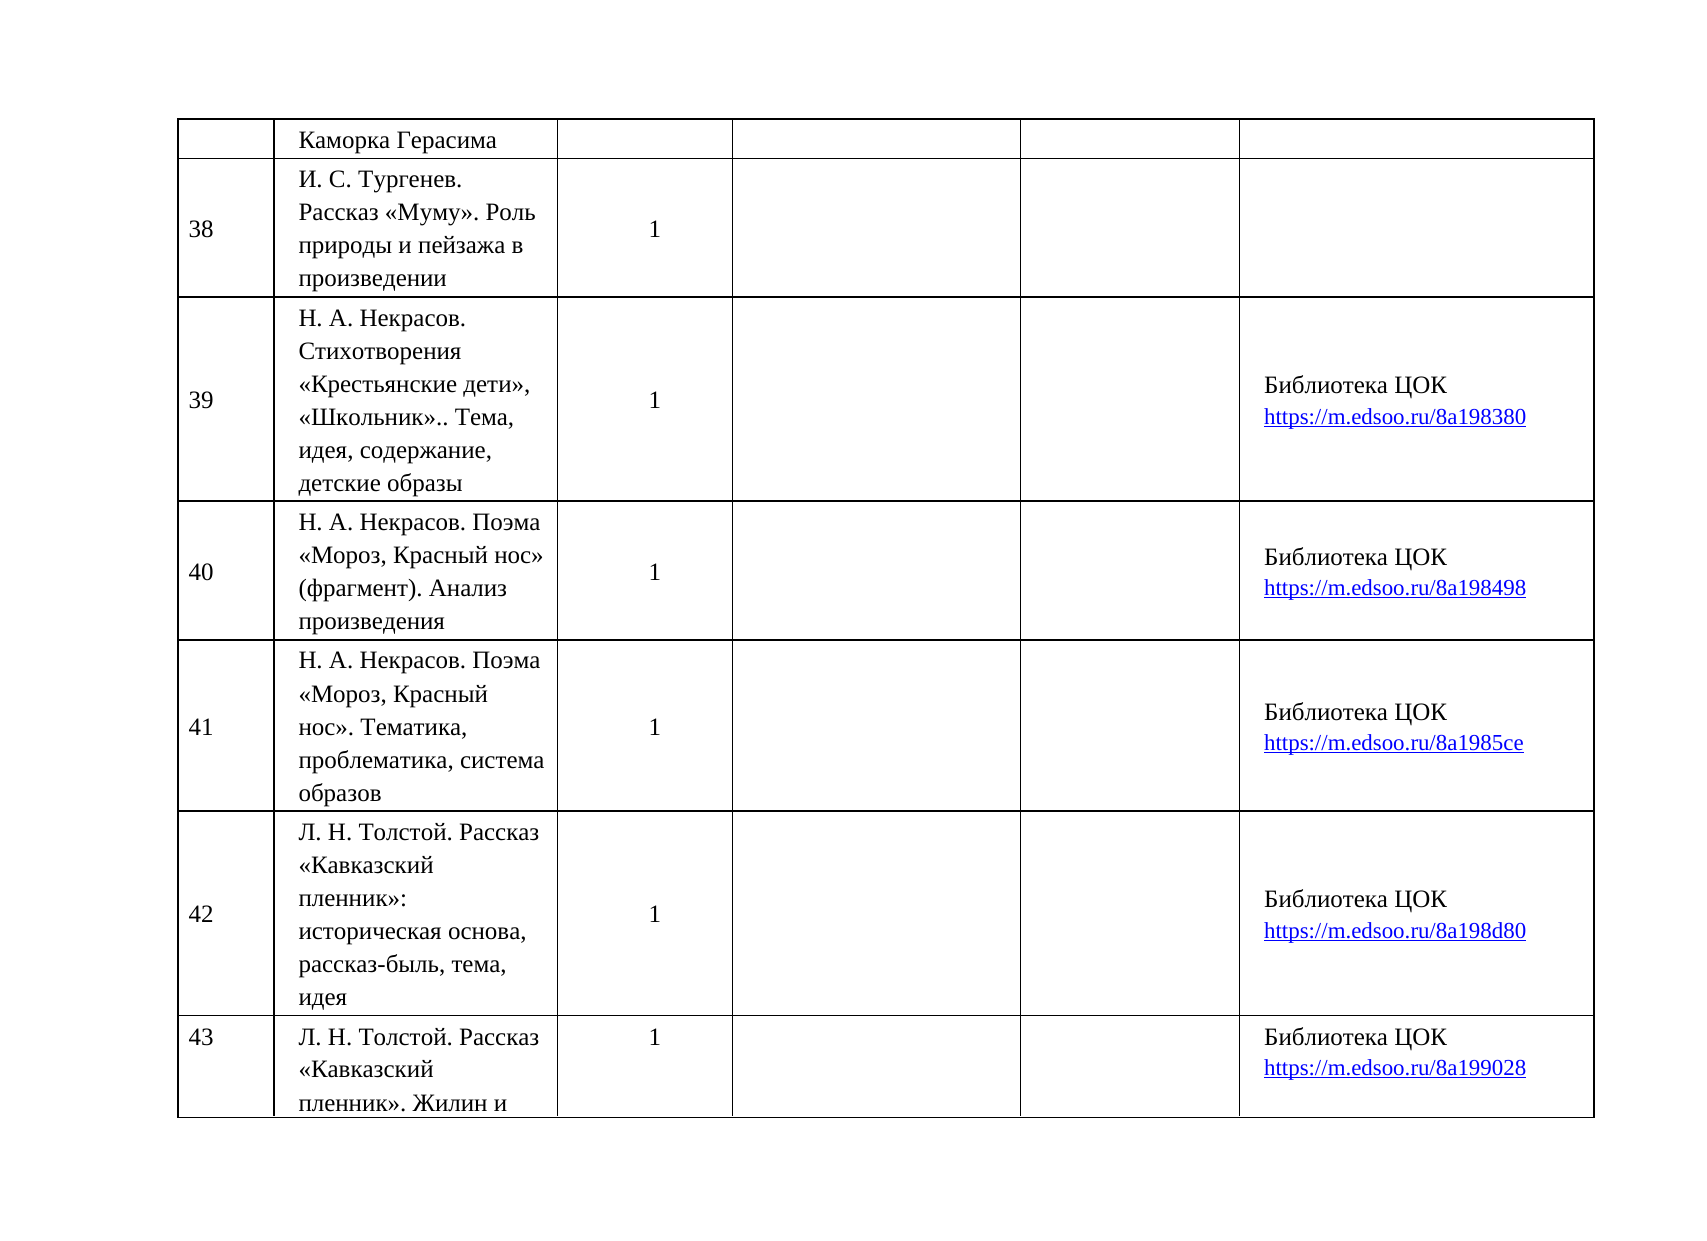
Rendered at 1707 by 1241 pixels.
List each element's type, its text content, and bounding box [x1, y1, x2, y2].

table_cell [1021, 298, 1239, 500]
table_cell 1 [558, 641, 732, 810]
table_cell [1021, 1016, 1239, 1116]
table_cell [733, 298, 1020, 500]
table_cell Л. Н. Толстой. Рассказ «Кавказский пленник»: историческая основа, рассказ-быль, тема, идея [275, 812, 557, 1015]
table_cell Н. А. Некрасов. Поэма «Мороз, Красный нос» (фрагмент). Анализ произведения [275, 502, 557, 639]
table_cell 37 [179, 120, 273, 157]
table_cell Н. А. Некрасов. Стихотворения «Крестьянские дети», «Школьник».. Тема, идея, содержание, детские образы [275, 298, 557, 500]
table_cell [1021, 120, 1239, 157]
table_cell 1 [558, 812, 732, 1015]
table_cell 39 [179, 298, 273, 500]
table_cell Библиотека ЦОК https://m.edsoo.ru/8a198d80 [1240, 812, 1593, 1015]
table_cell [1240, 159, 1593, 296]
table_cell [1240, 1016, 1593, 1116]
table_cell [1021, 502, 1239, 639]
table_cell Библиотека ЦОК https://m.edsoo.ru/8a198498 [1240, 502, 1593, 639]
table_cell 1 [558, 120, 732, 157]
table_cell [1021, 159, 1239, 296]
table_cell [1021, 641, 1239, 810]
table_cell 43 [179, 1016, 273, 1116]
table_cell 42 [179, 812, 273, 1015]
table_cell 38 [179, 159, 273, 296]
table_cell И. С. Тургенев. Рассказ «Муму». Роль природы и пейзажа в произведении [275, 159, 557, 296]
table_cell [1240, 120, 1593, 157]
table_cell [733, 641, 1020, 810]
table_cell [733, 159, 1020, 296]
table_cell Н. А. Некрасов. Поэма «Мороз, Красный нос». Тематика, проблематика, система образов [275, 641, 557, 810]
table_cell 1 [558, 159, 732, 296]
table_cell 1 [558, 502, 732, 639]
table_cell [733, 1016, 1020, 1116]
table_cell Библиотека ЦОК https://m.edsoo.ru/8a1985ce [1240, 641, 1593, 810]
table_cell 41 [179, 641, 273, 810]
table_cell 40 [179, 502, 273, 639]
table_cell 1 [558, 1016, 732, 1116]
table_cell [1021, 812, 1239, 1015]
table_cell [733, 120, 1020, 157]
table_cell [733, 502, 1020, 639]
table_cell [275, 1016, 557, 1116]
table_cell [275, 120, 557, 157]
table_cell 1 [558, 298, 732, 500]
table_cell Библиотека ЦОК https://m.edsoo.ru/8a198380 [1240, 298, 1593, 500]
table_cell [733, 812, 1020, 1015]
